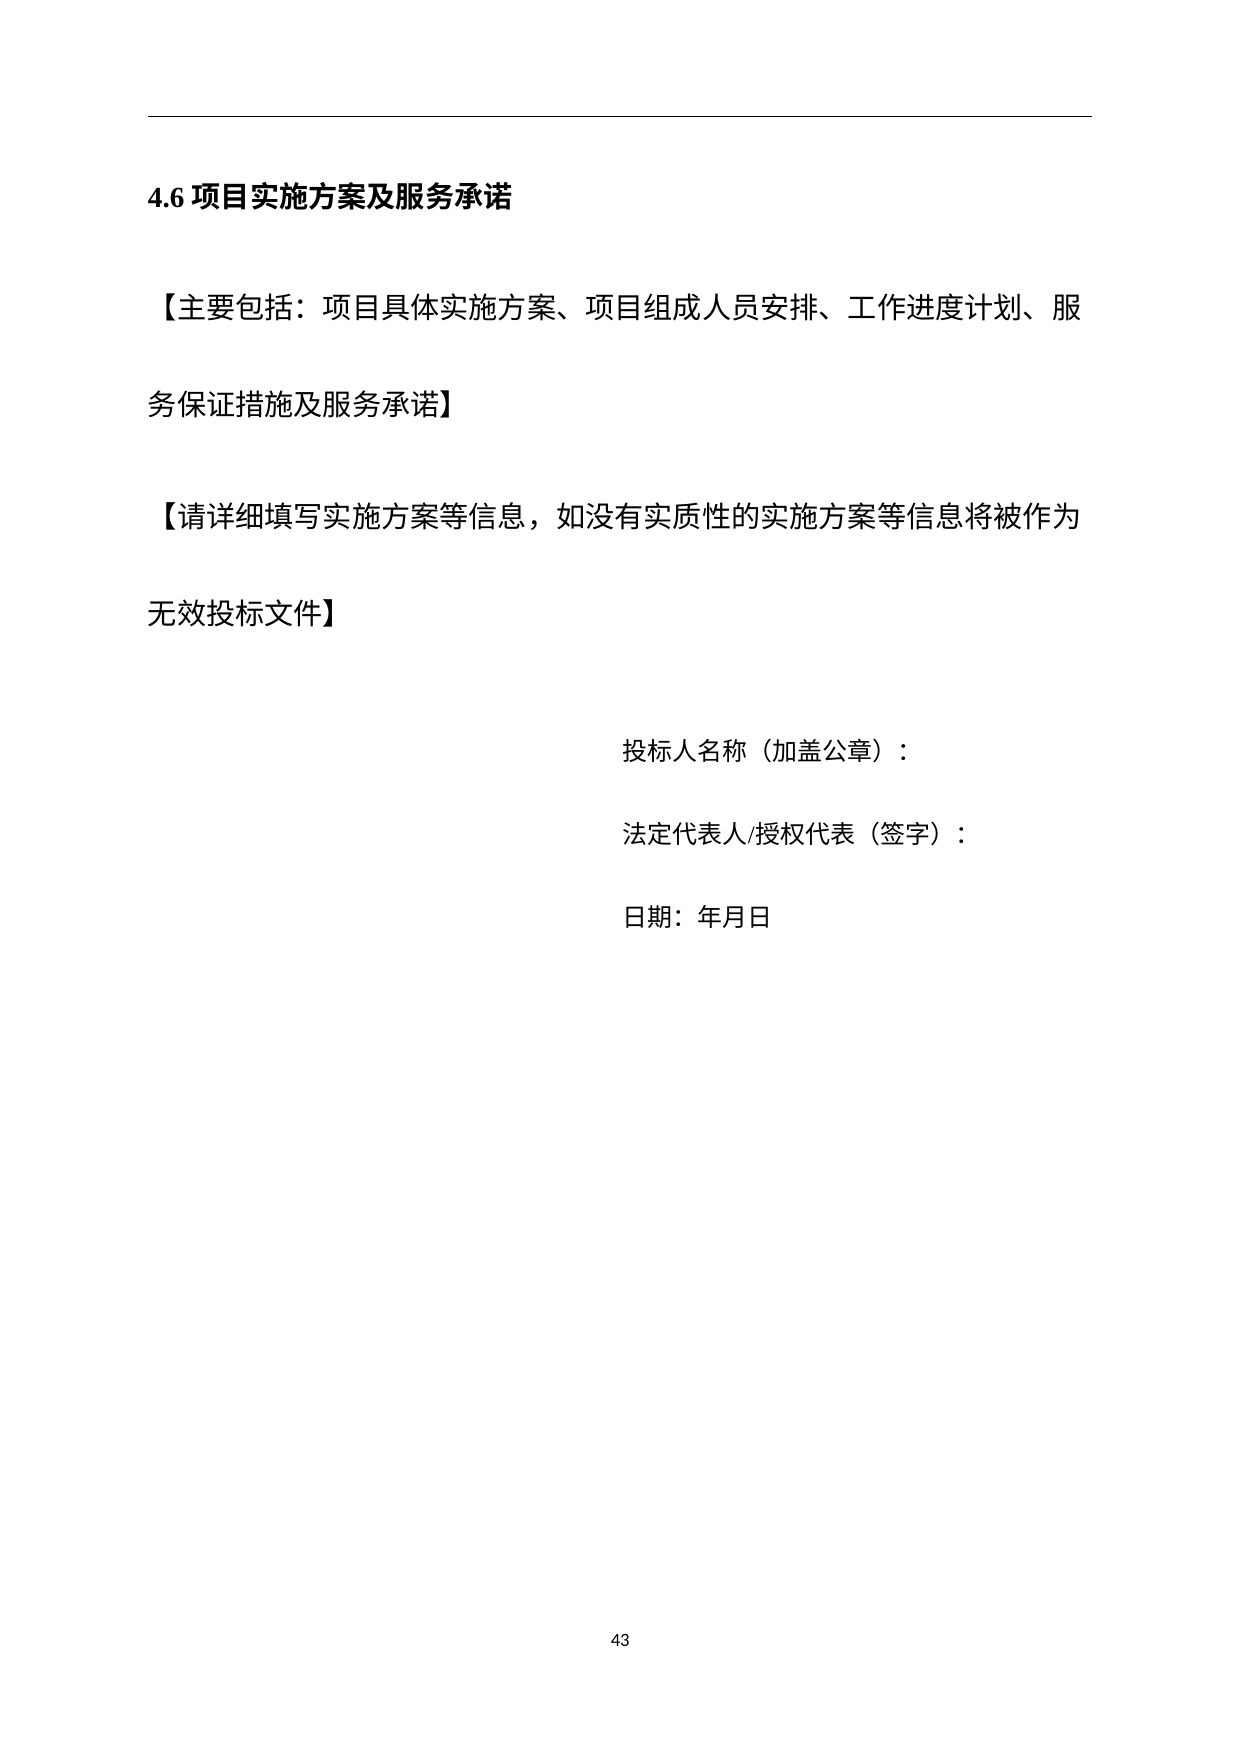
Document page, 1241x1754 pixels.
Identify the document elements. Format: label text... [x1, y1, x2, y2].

subtitle 【请详细填写实施方案等信息，如没有实质性的实施方案等信息将被作为无效投标文件】 [148, 482, 1092, 644]
text 4.6 项目实施方案及服务承诺 [148, 162, 1092, 227]
subtitle 【主要包括：项目具体实施方案、项目组成人员安排、工作进度计划、服务保证措施及服务承诺】 [148, 273, 1092, 436]
text 投标人名称（加盖公章）： [148, 717, 1092, 782]
text 法定代表人/授权代表（签字）： [148, 800, 1092, 865]
text 日期：年月日 [148, 883, 1092, 948]
